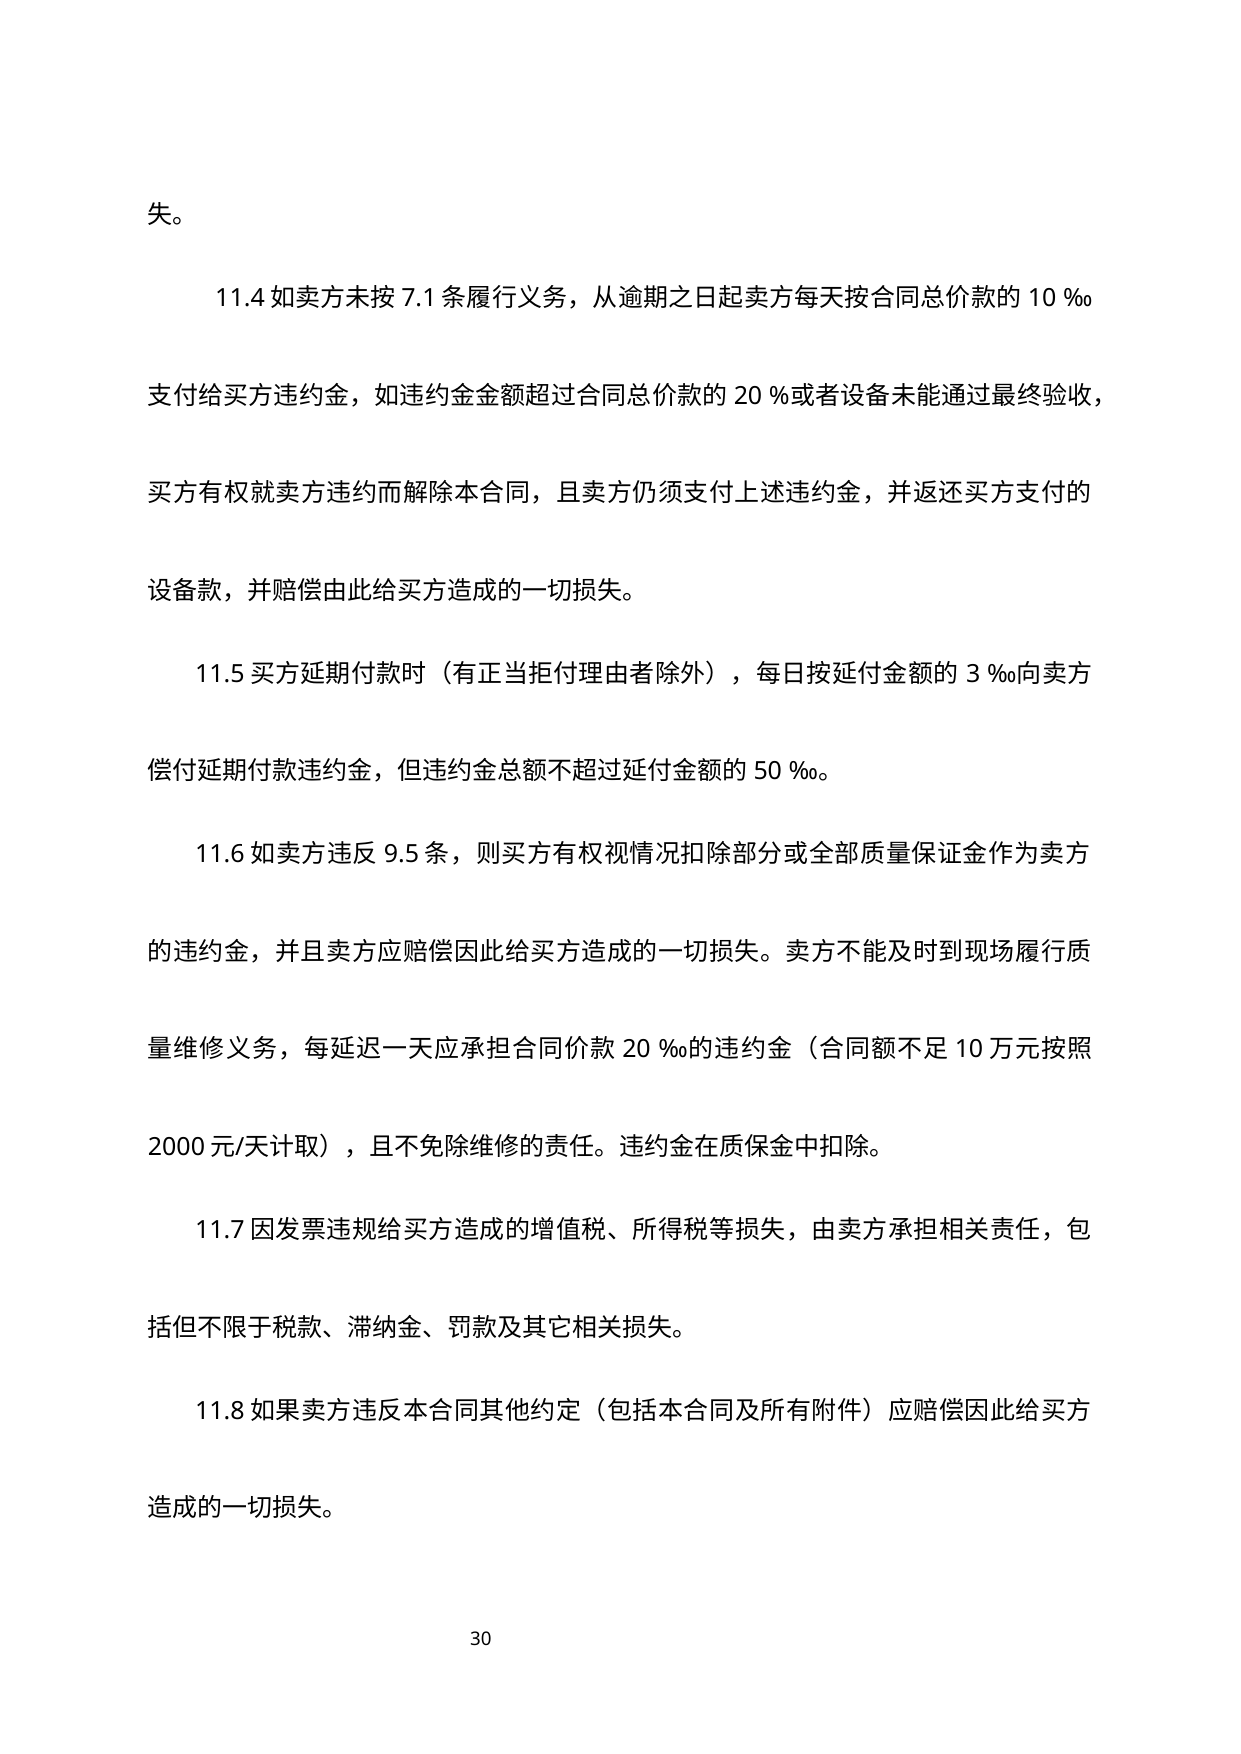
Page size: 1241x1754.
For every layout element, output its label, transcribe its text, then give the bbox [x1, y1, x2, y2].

text 11.5买方延期付款时（有正当拒付理由者除外），每日按延付金额的 3 ‰向卖方偿付延期付款违约金，但违约金总额不超过延付金额的 50 ‰。 [148, 639, 1092, 801]
text 11.6如卖方违反9.5条，则买方有权视情况扣除部分或全部质量保证金作为卖方的违约金，并且卖方应赔偿因此给买方造成的一切损失。卖方不能及时到现场履行质量维修义务，每延迟一天应承担合同价款20 ‰的违约金（合同额不足10万元按照2000元/天计取），且不免除维修的责任。违约金在质保金中扣除。 [148, 819, 1092, 1177]
text 11.7因发票违规给买方造成的增值税、所得税等损失，由卖方承担相关责任，包括但不限于税款、滞纳金、罚款及其它相关损失。 [148, 1195, 1092, 1358]
text 11.8如果卖方违反本合同其他约定（包括本合同及所有附件）应赔偿因此给买方造成的一切损失。 [148, 1376, 1092, 1538]
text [148, 180, 1092, 245]
text 11.4如卖方未按7.1条履行义务，从逾期之日起卖方每天按合同总价款的 10 ‰支付给买方违约金，如违约金金额超过合同总价款的 20 %或者设备未能通过最终验收，买方有权就卖方违约而解除本合同，且卖方仍须支付上述违约金，并返还买方支付的设备款，并赔偿由此给买方造成的一切损失。 [148, 263, 1092, 621]
